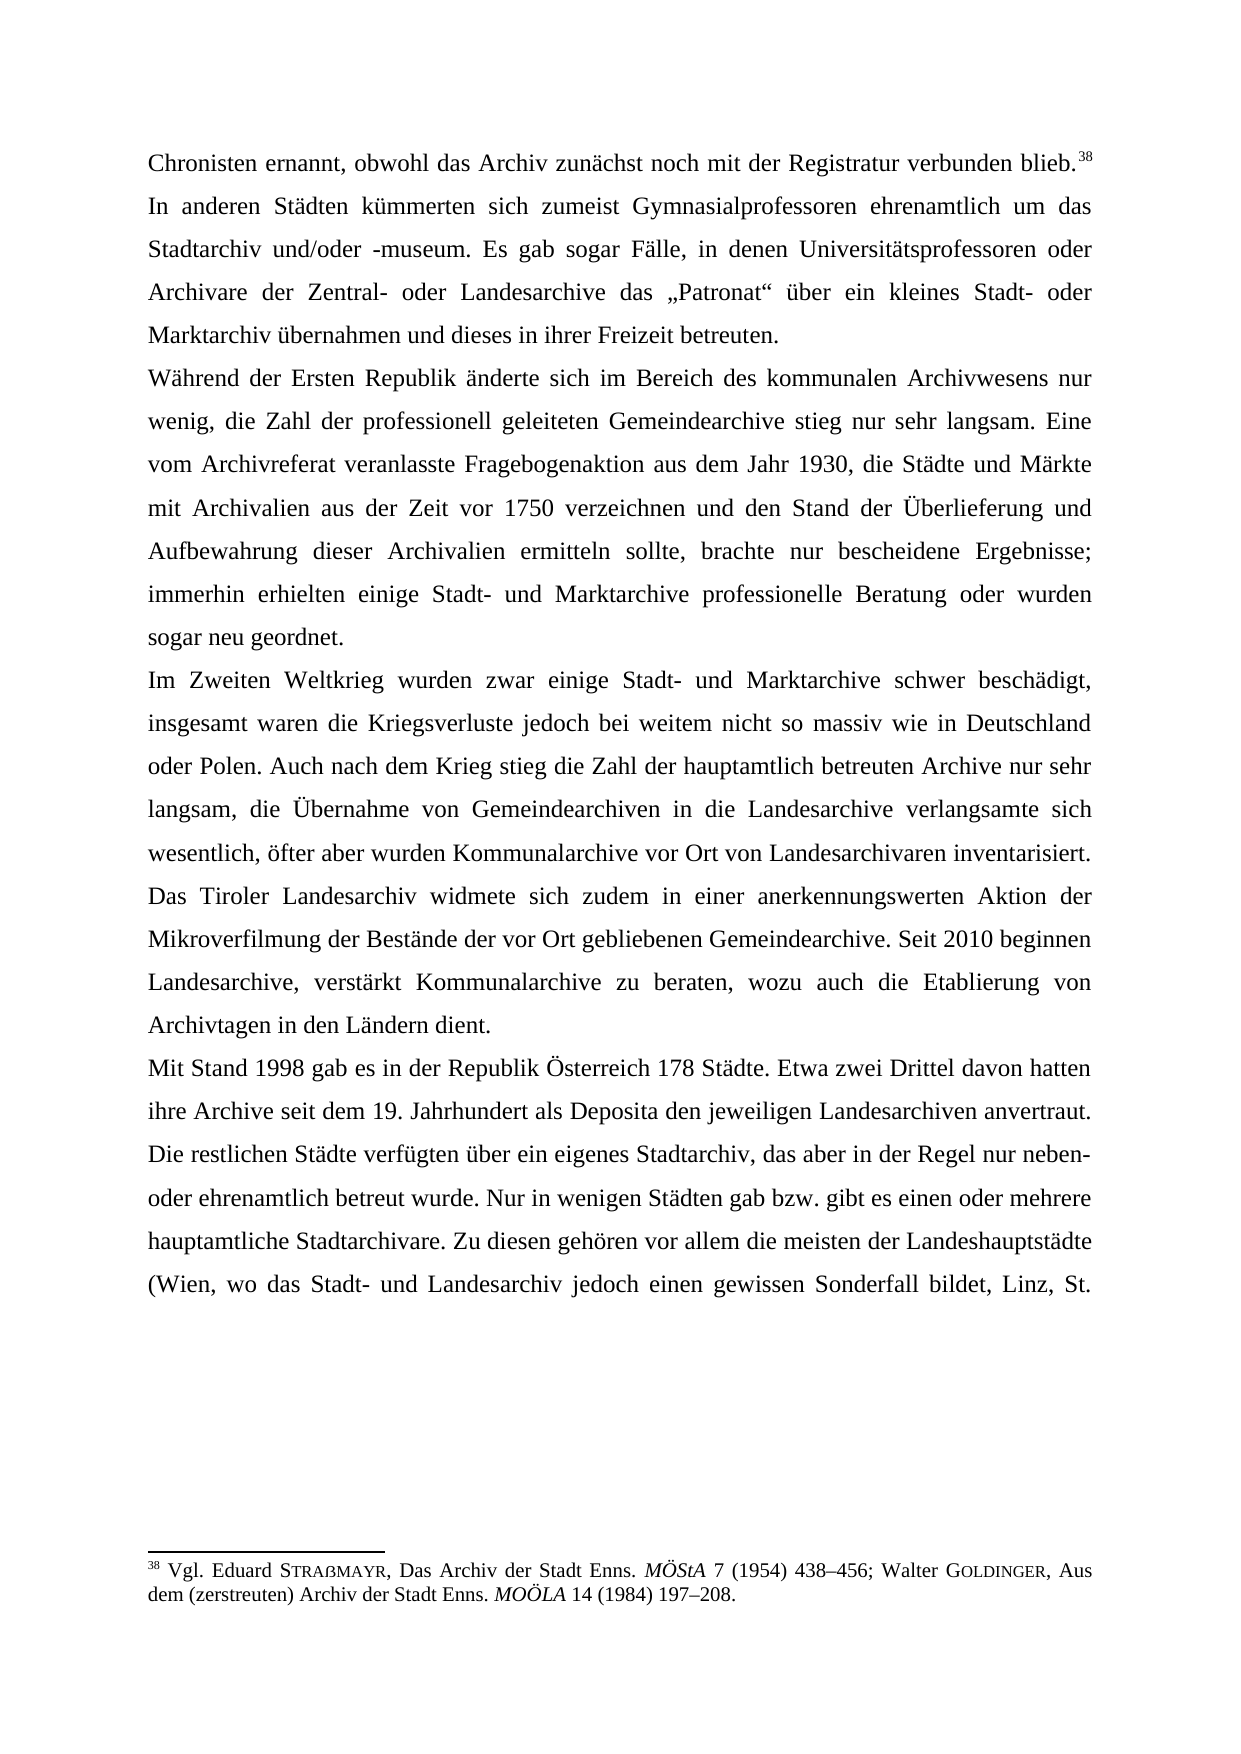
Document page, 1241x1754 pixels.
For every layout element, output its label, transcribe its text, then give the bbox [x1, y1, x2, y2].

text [148, 148, 1093, 349]
text Während der Ersten Republik änderte sich im Bereich des kommunalen Archivwesens nur wenig, die Zahl der professionell geleiteten Gemeindearchive stieg nur sehr langsam. Eine vom Archivreferat veranlasste Fragebogenaktion aus dem Jahr 1930, die Städte und Märkte mit Archivalien aus der Zeit vor 1750 verzeichnen und den Stand der Überlieferung und Aufbewahrung dieser Archivalien ermitteln sollte, brachte nur bescheidene Ergebnisse; immerhin erhielten einige Stadt- und Marktarchive professionelle Beratung oder wurden sogar neu geordnet. [148, 363, 1093, 651]
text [148, 1053, 1093, 1298]
text Im Zweiten Weltkrieg wurden zwar einige Stadt- und Marktarchive schwer beschädigt, insgesamt waren die Kriegsverluste jedoch bei weitem nicht so massiv wie in Deutschland oder Polen. Auch nach dem Krieg stieg die Zahl der hauptamtlich betreuten Archive nur sehr langsam, die Übernahme von Gemeindearchiven in die Landesarchive verlangsamte sich wesentlich, öfter aber wurden Kommunalarchive vor Ort von Landesarchivaren inventarisiert. Das Tiroler Landesarchiv widmete sich zudem in einer anerkennungswerten Aktion der Mikroverfilmung der Bestände der vor Ort gebliebenen Gemeindearchive. Seit 2010 beginnen Landesarchive, verstärkt Kommunalarchive zu beraten, wozu auch die Etablierung von Archivtagen in den Ländern dient. [148, 665, 1093, 1039]
